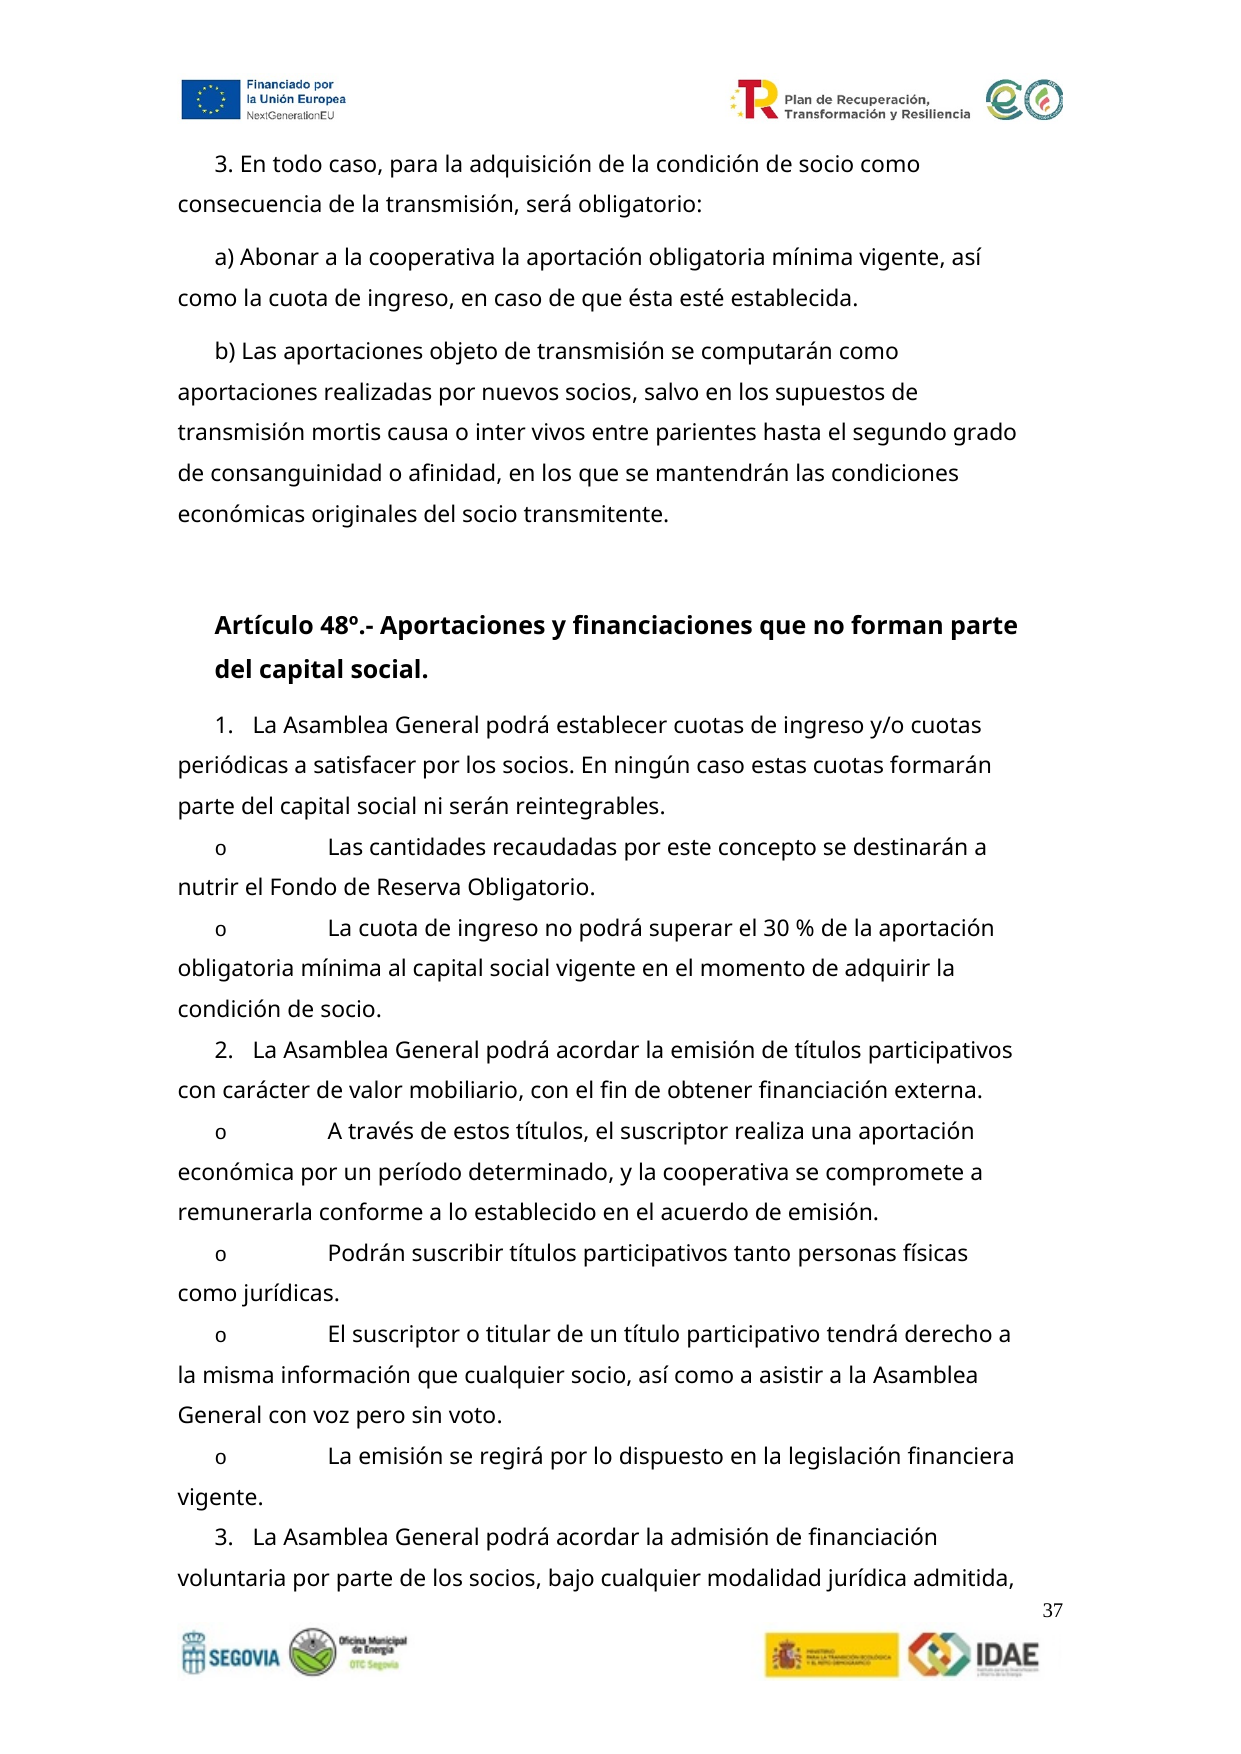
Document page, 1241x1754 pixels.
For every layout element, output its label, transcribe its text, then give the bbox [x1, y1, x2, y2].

list b) Las aportaciones objeto de transmisión se computarán como aportaciones realizadas por nuevos socios, salvo en los supuestos de transmisión mortis causa o inter vivos entre parientes hasta el segundo grado de consanguinidad o afinidad, en los que se mantendrán las condiciones económicas originales del socio transmitente. [177, 335, 1026, 529]
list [177, 1521, 1026, 1593]
picture [177, 1622, 1062, 1681]
list El suscriptor o titular de un título participativo tendrá derecho a la misma información que cualquier socio, así como a asistir a la Asamblea General con voz pero sin voto. [177, 1318, 1026, 1430]
list 3. En todo caso, para la adquisición de la condición de socio como consecuencia de la transmisión, será obligatorio: [177, 148, 1026, 219]
list La emisión se regirá por lo dispuesto en la legislación financiera vigente. [177, 1440, 1026, 1512]
list a) Abonar a la cooperativa la aportación obligatoria mínima vigente, así como la cuota de ingreso, en caso de que ésta esté establecida. [177, 241, 1026, 313]
list Las cantidades recaudadas por este concepto se destinarán a nutrir el Fondo de Reserva Obligatorio. [177, 830, 1026, 902]
list La Asamblea General podrá establecer cuotas de ingreso y/o cuotas periódicas a satisfacer por los socios. En ningún caso estas cuotas formarán parte del capital social ni serán reintegrables. [177, 708, 1026, 821]
list La Asamblea General podrá acordar la emisión de títulos participativos con carácter de valor mobiliario, con el fin de obtener financiación externa. [177, 1033, 1026, 1105]
text Artículo 48º.- Aportaciones y financiaciones que no forman parte del capital social. [214, 607, 1026, 686]
list La cuota de ingreso no podrá superar el 30 % de la aportación obligatoria mínima al capital social vigente en el momento de adquirir la condición de socio. [177, 912, 1026, 1024]
picture [177, 73, 1063, 124]
list A través de estos títulos, el suscriptor realiza una aportación económica por un período determinado, y la cooperativa se compromete a remunerarla conforme a lo establecido en el acuerdo de emisión. [177, 1115, 1026, 1227]
list Podrán suscribir títulos participativos tanto personas físicas como jurídicas. [177, 1237, 1026, 1308]
